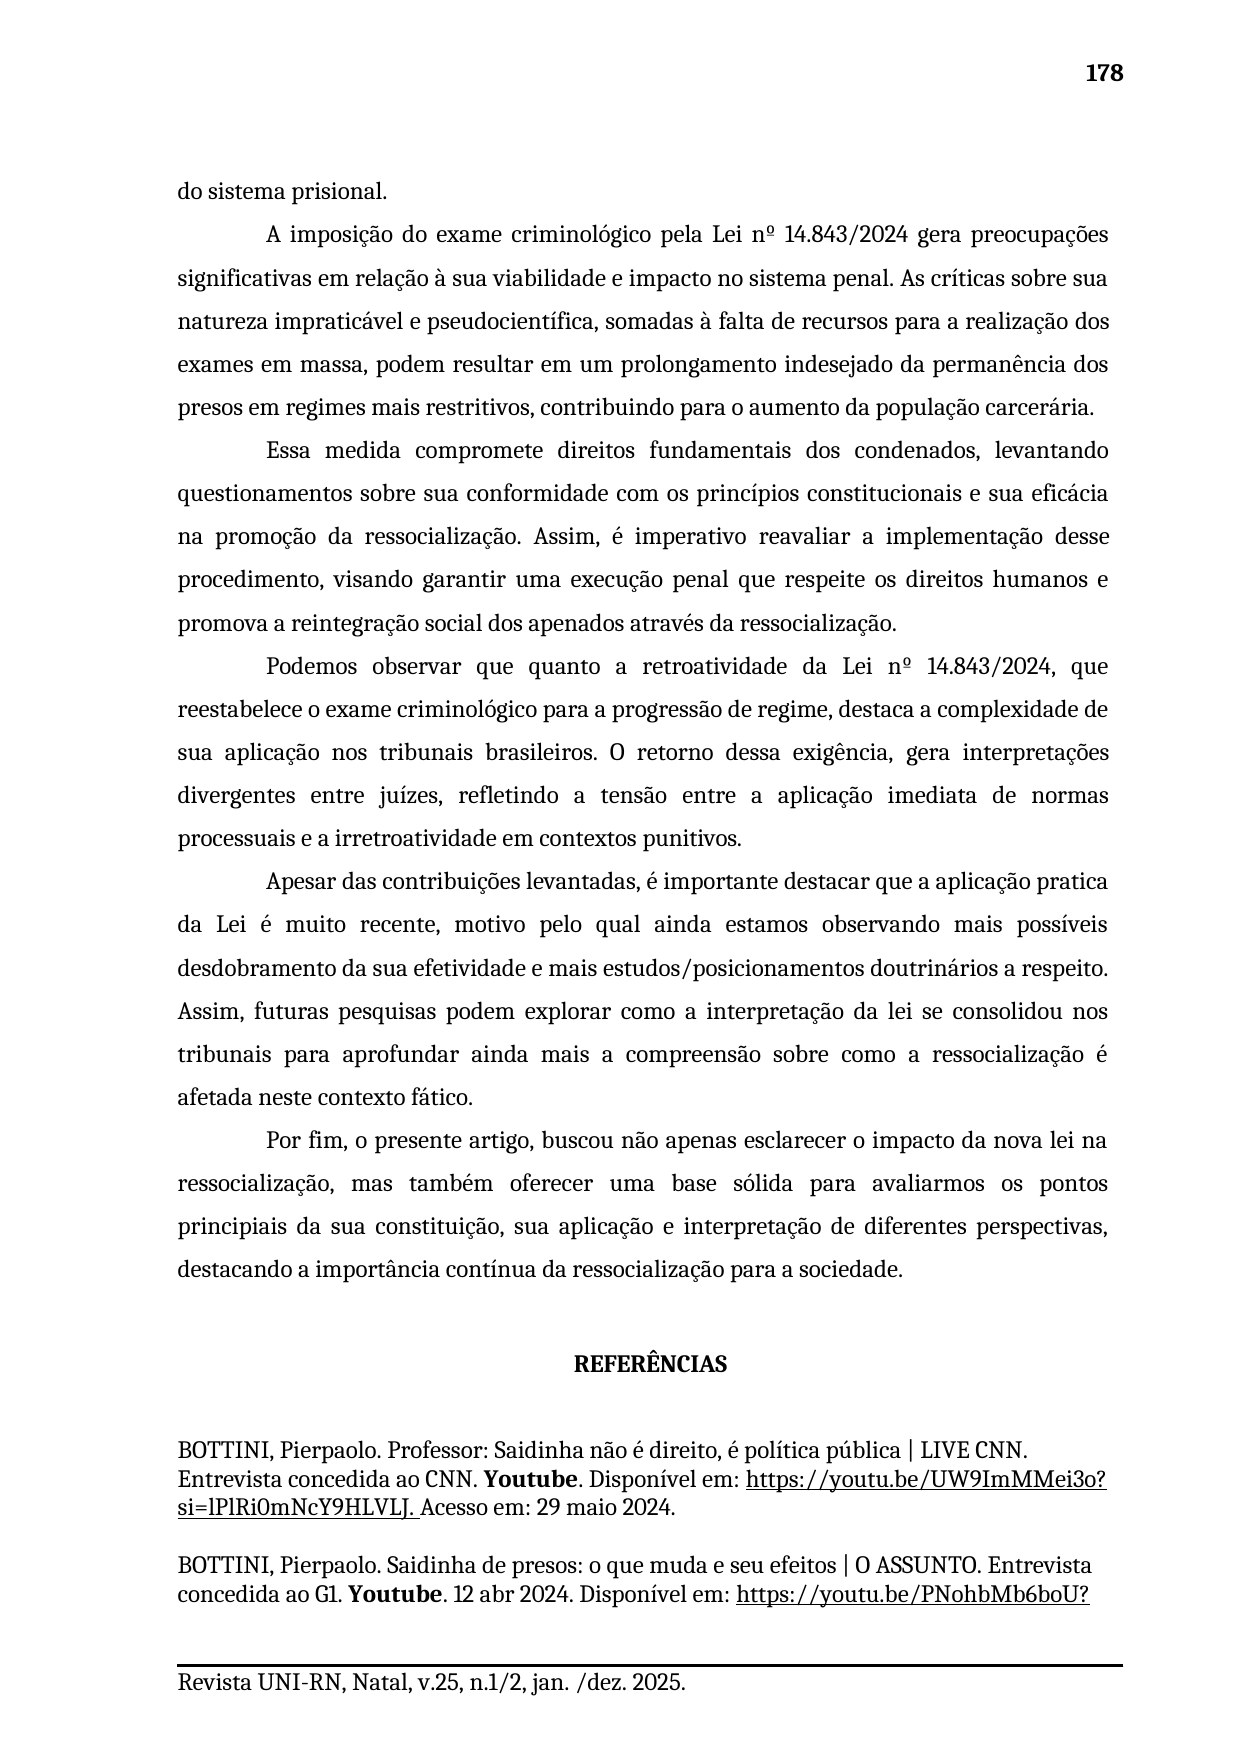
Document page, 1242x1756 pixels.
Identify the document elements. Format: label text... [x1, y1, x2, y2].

text Essa medida compromete direitos fundamentais dos condenados, levantando questionamentos sobre sua conformidade com os princípios constitucionais e sua eficácia na promoção da ressocialização. Assim, é imperativo reavaliar a implementação desse procedimento, visando garantir uma execução penal que respeite os direitos humanos e promova a reintegração social dos apenados através da ressocialização. [177, 436, 1109, 637]
text Apesar das contribuições levantadas, é importante destacar que a aplicação pratica da Lei é muito recente, motivo pelo qual ainda estamos observando mais possíveis desdobramento da sua efetividade e mais estudos/posicionamentos doutrinários a respeito. Assim, futuras pesquisas podem explorar como a interpretação da lei se consolidou nos tribunais para aprofundar ainda mais a compreensão sobre como a ressocialização é afetada neste contexto fático. [177, 867, 1109, 1112]
text REFERÊNCIAS [177, 1349, 1123, 1378]
text BOTTINI, Pierpaolo. Professor: Saidinha não é direito, é política pública | LIVE CNN. Entrevista concedida ao CNN. Youtube. Disponível em: https://youtu.be/UW9ImMMei3o?si=lPlRi0mNcY9HLVLJ. Acesso em: 29 maio 2024. [177, 1436, 1109, 1522]
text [177, 177, 1108, 206]
text A imposição do exame criminológico pela Lei nº 14.843/2024 gera preocupações significativas em relação à sua viabilidade e impacto no sistema penal. As críticas sobre sua natureza impraticável e pseudocientífica, somadas à falta de recursos para a realização dos exames em massa, podem resultar em um prolongamento indesejado da permanência dos presos em regimes mais restritivos, contribuindo para o aumento da população carcerária. [177, 220, 1109, 422]
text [177, 1551, 1109, 1608]
text Podemos observar que quanto a retroatividade da Lei nº 14.843/2024, que reestabelece o exame criminológico para a progressão de regime, destaca a complexidade de sua aplicação nos tribunais brasileiros. O retorno dessa exigência, gera interpretações divergentes entre juízes, refletindo a tensão entre a aplicação imediata de normas processuais e a irretroatividade em contextos punitivos. [177, 652, 1109, 853]
text Por fim, o presente artigo, buscou não apenas esclarecer o impacto da nova lei na ressocialização, mas também oferecer uma base sólida para avaliarmos os pontos principiais da sua constituição, sua aplicação e interpretação de diferentes perspectivas, destacando a importância contínua da ressocialização para a sociedade. [177, 1126, 1109, 1284]
